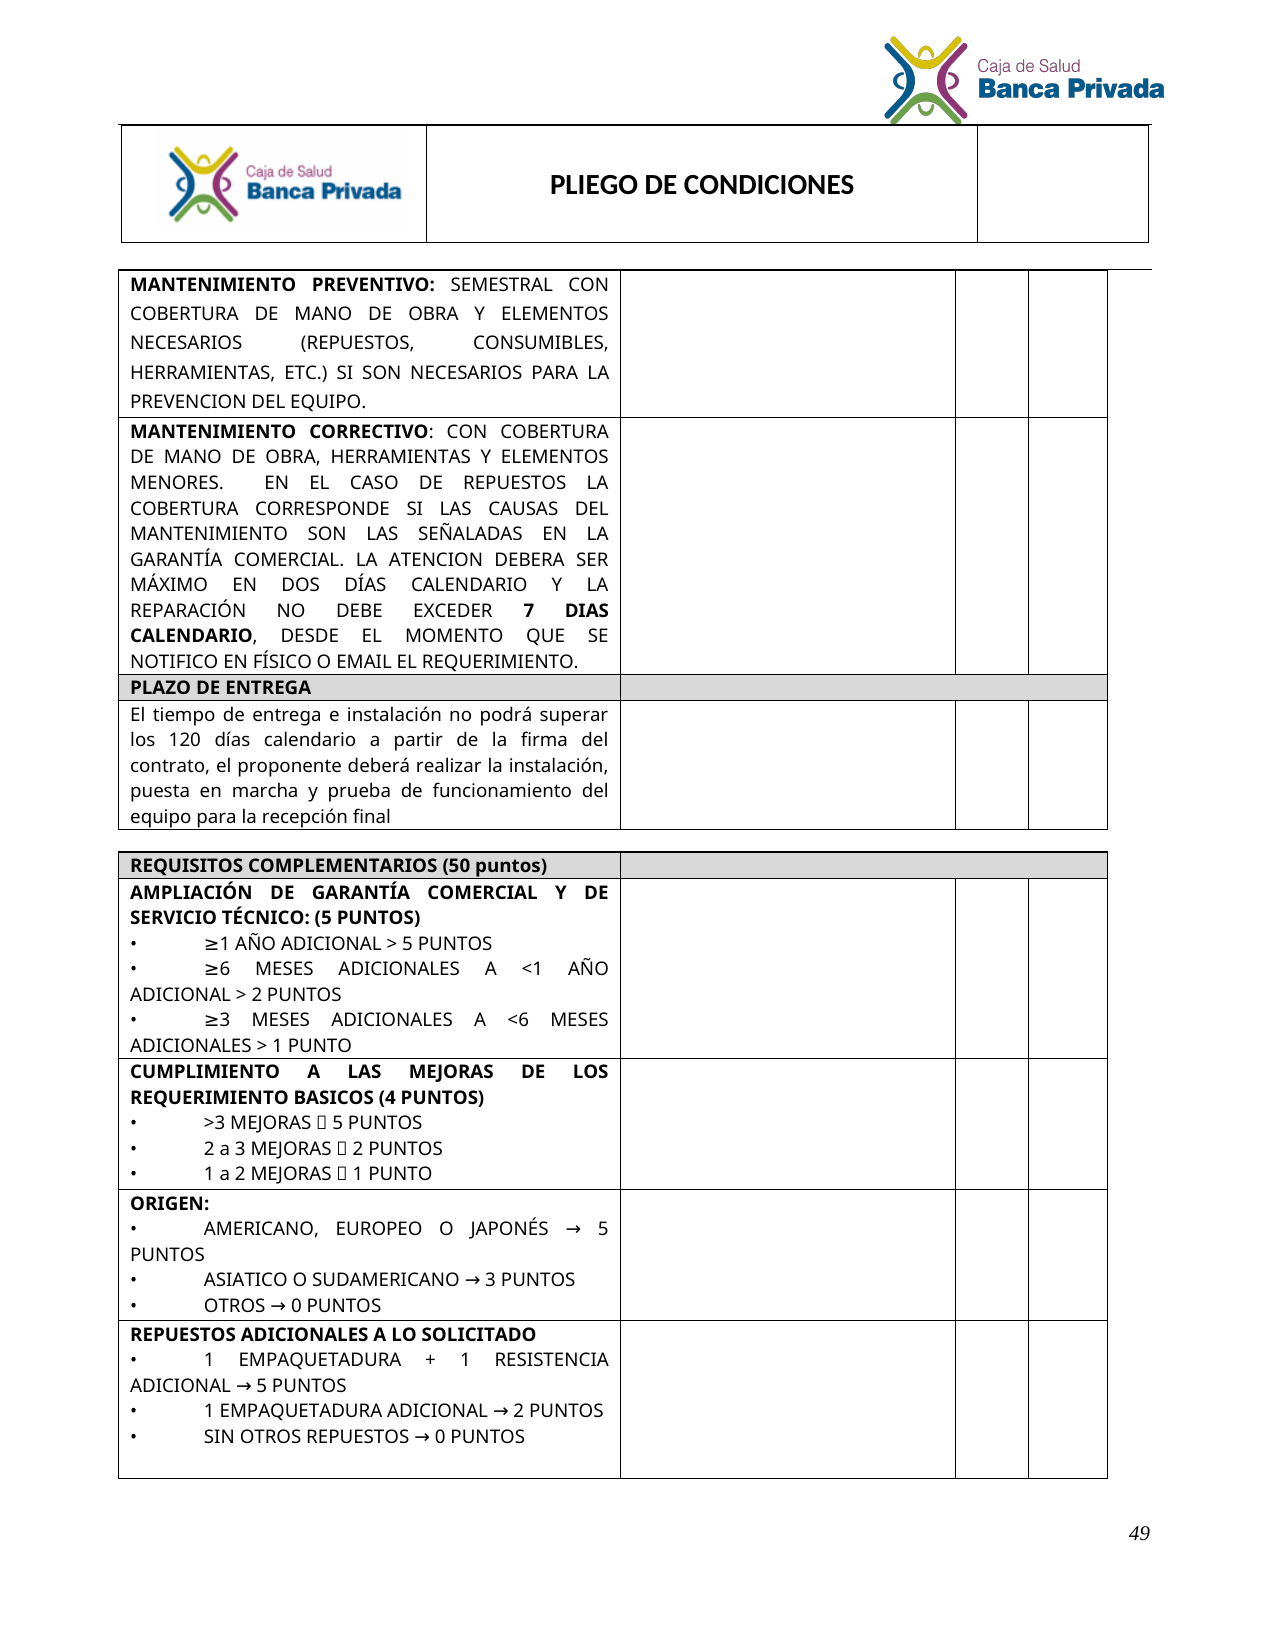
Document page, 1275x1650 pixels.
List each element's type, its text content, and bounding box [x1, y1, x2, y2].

table_cell [1029, 1190, 1107, 1320]
table_cell [1029, 879, 1107, 1058]
table_cell [621, 1190, 955, 1320]
table_cell [956, 1059, 1028, 1189]
table_cell [1029, 1321, 1107, 1478]
picture [978, 126, 1148, 135]
table_cell REPUESTOS ADICIONALES A LO SOLICITADO • 1 EMPAQUETADURA + 1 RESISTENCIA ADICIONAL → 5 PUNTOS • 1 EMPAQUETADURA ADICIONAL → 2 PUNTOS • SIN OTROS REPUESTOS → 0 PUNTOS [119, 1321, 620, 1478]
table_cell [621, 418, 955, 673]
table_header [621, 853, 1107, 878]
table_cell ORIGEN: • AMERICANO, EUROPEO O JAPONÉS → 5 PUNTOS • ASIATICO O SUDAMERICANO → 3 PUNTOS • OTROS → 0 PUNTOS [119, 1190, 620, 1320]
table_header REQUISITOS COMPLEMENTARIOS (50 puntos) [119, 853, 620, 878]
table_cell [621, 1321, 955, 1478]
table_cell PLAZO DE ENTREGA [119, 675, 620, 700]
table_cell CUMPLIMIENTO A LAS MEJORAS DE LOS REQUERIMIENTO BASICOS (4 PUNTOS) • >3 MEJORAS  5 PUNTOS • 2 a 3 MEJORAS  2 PUNTOS • 1 a 2 MEJORAS  1 PUNTO [119, 1059, 620, 1189]
picture [154, 126, 410, 227]
table_cell [1029, 701, 1107, 829]
table_cell MANTENIMIENTO PREVENTIVO: SEMESTRAL CON COBERTURA DE MANO DE OBRA Y ELEMENTOS NECESARIOS (REPUESTOS, CONSUMIBLES, HERRAMIENTAS, ETC.) SI SON NECESARIOS PARA LA PREVENCION DEL EQUIPO. [119, 271, 620, 417]
table_cell [956, 271, 1028, 417]
table_cell [621, 701, 955, 829]
table_cell [621, 675, 1107, 700]
table_cell El tiempo de entrega e instalación no podrá superar los 120 días calendario a partir de la firma del contrato, el proponente deberá realizar la instalación, puesta en marcha y prueba de funcionamiento del equipo para la recepción final [119, 701, 620, 829]
table_cell MANTENIMIENTO CORRECTIVO: CON COBERTURA DE MANO DE OBRA, HERRAMIENTAS Y ELEMENTOS MENORES. EN EL CASO DE REPUESTOS LA COBERTURA CORRESPONDE SI LAS CAUSAS DEL MANTENIMIENTO SON LAS SEÑALADAS EN LA GARANTÍA COMERCIAL. LA ATENCION DEBERA SER MÁXIMO EN DOS DÍAS CALENDARIO Y LA REPARACIÓN NO DEBE EXCEDER 7 DIAS CALENDARIO, DESDE EL MOMENTO QUE SE NOTIFICO EN FÍSICO O EMAIL EL REQUERIMIENTO. [119, 418, 620, 673]
table_cell [1029, 418, 1107, 673]
picture [873, 28, 1177, 135]
table_cell [956, 701, 1028, 829]
table_cell [956, 418, 1028, 673]
table_cell [1029, 271, 1107, 417]
table_cell [956, 1321, 1028, 1478]
table_cell [621, 1059, 955, 1189]
table_cell [621, 879, 955, 1058]
table_cell AMPLIACIÓN DE GARANTÍA COMERCIAL Y DE SERVICIO TÉCNICO: (5 PUNTOS) • ≥1 AÑO ADICIONAL > 5 PUNTOS • ≥6 MESES ADICIONALES A <1 AÑO ADICIONAL > 2 PUNTOS • ≥3 MESES ADICIONALES A <6 MESES ADICIONALES > 1 PUNTO [119, 879, 620, 1058]
table_cell [956, 879, 1028, 1058]
table_cell [956, 1190, 1028, 1320]
table_cell [621, 271, 955, 417]
table_cell [1029, 1059, 1107, 1189]
picture [873, 126, 977, 135]
